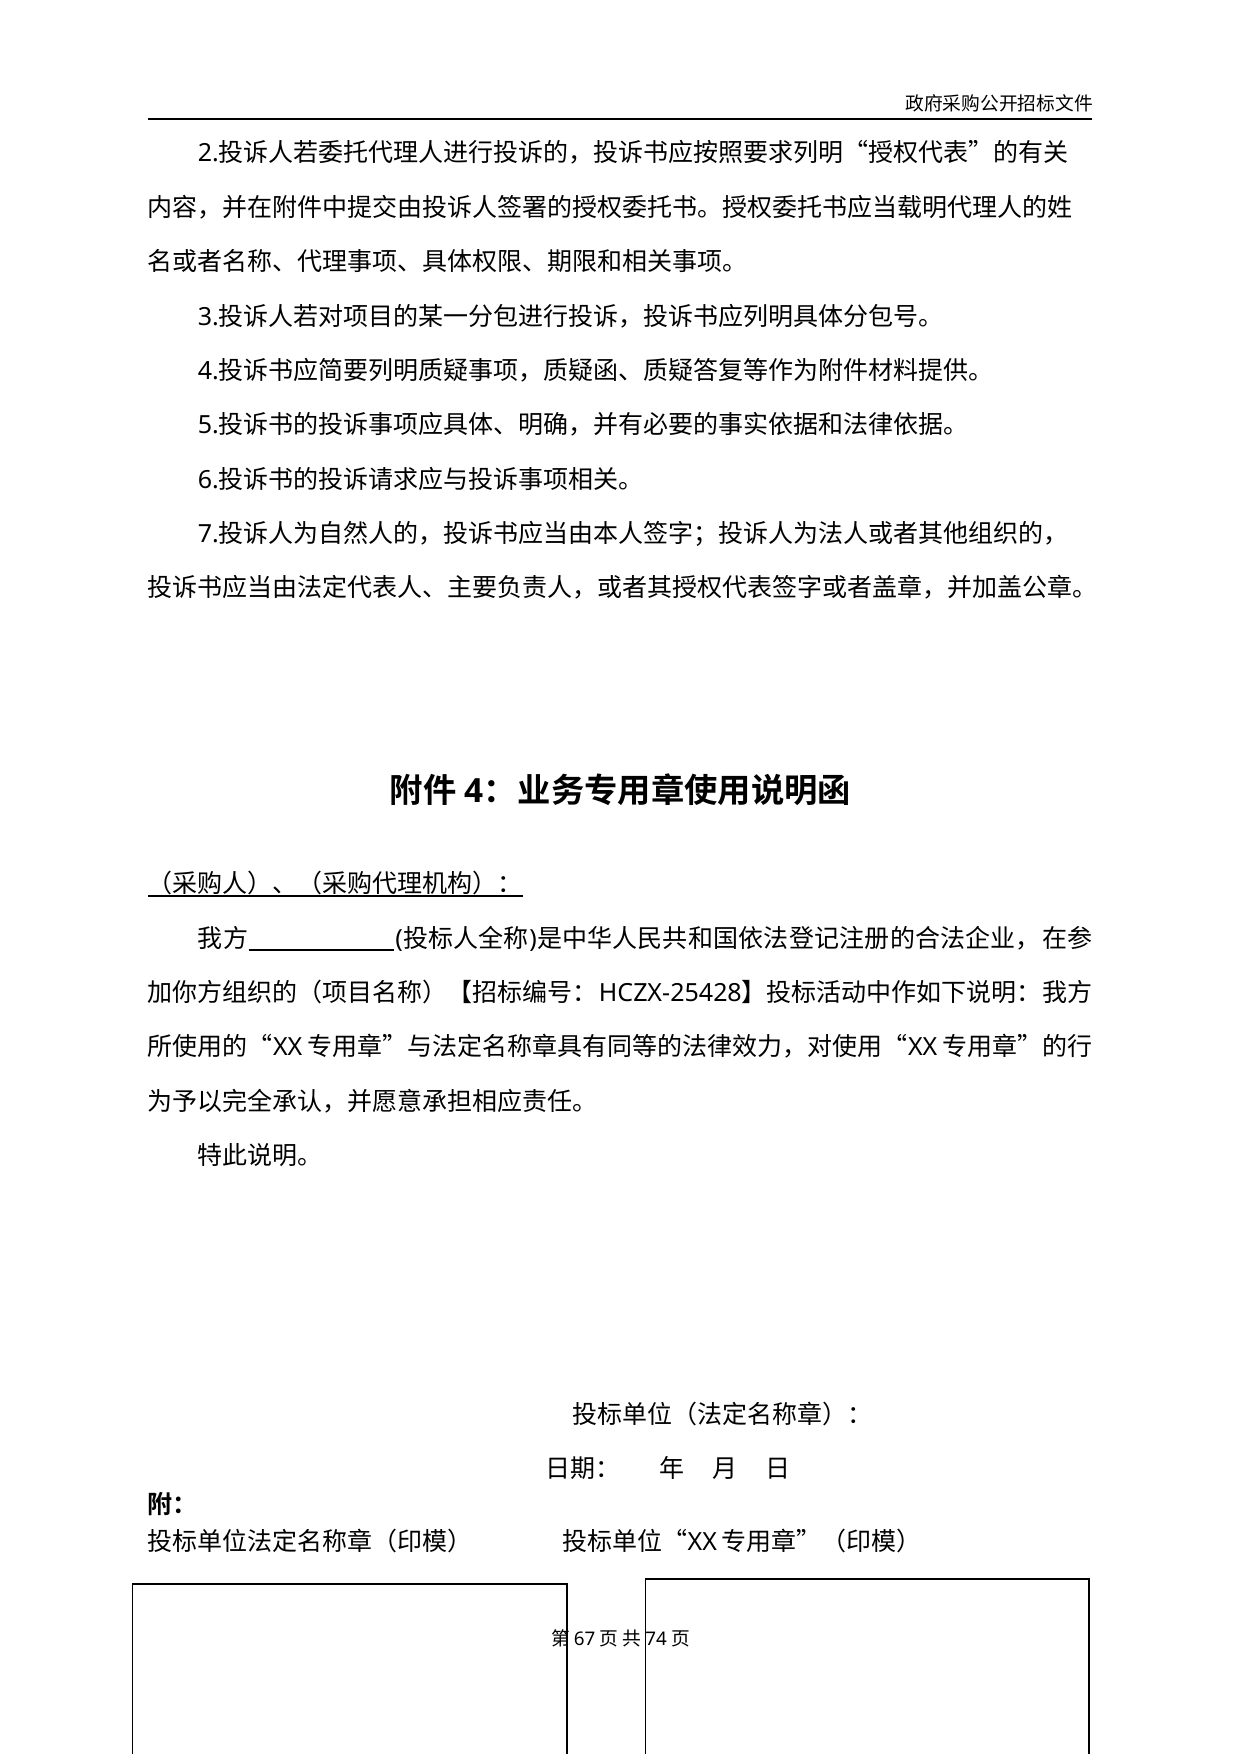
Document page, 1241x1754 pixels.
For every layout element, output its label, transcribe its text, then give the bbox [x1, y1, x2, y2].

text 2.投诉人若委托代理人进行投诉的，投诉书应按照要求列明“授权代表”的有关内容，并在附件中提交由投诉人签署的授权委托书。授权委托书应当载明代理人的姓名或者名称、代理事项、具体权限、期限和相关事项。 [148, 133, 1092, 278]
text 投标单位（法定名称章）： [148, 1394, 1042, 1430]
text 投标单位法定名称章（印模） 投标单位“XX专用章”（印模） [148, 1521, 1092, 1557]
text 日期： 年 月 日 [148, 1448, 942, 1485]
text 4.投诉书应简要列明质疑事项，质疑函、质疑答复等作为附件材料提供。 [148, 350, 1092, 387]
text 6.投诉书的投诉请求应与投诉事项相关。 [148, 459, 1092, 495]
text （采购人）、（采购代理机构）： [148, 864, 1092, 900]
text 附件4：业务专用章使用说明函 [148, 764, 1092, 813]
text 附： [148, 1485, 1092, 1521]
text 3.投诉人若对项目的某一分包进行投诉，投诉书应列明具体分包号。 [148, 296, 1092, 332]
text 特此说明。 [148, 1136, 1092, 1172]
text 我方 (投标人全称)是中华人民共和国依法登记注册的合法企业，在参加你方组织的（项目名称）【招标编号：HCZX-25428】投标活动中作如下说明：我方所使用的“XX专用章”与法定名称章具有同等的法律效力，对使用“XX专用章”的行为予以完全承认，并愿意承担相应责任。 [148, 918, 1092, 1117]
text 5.投诉书的投诉事项应具体、明确，并有必要的事实依据和法律依据。 [148, 405, 1092, 441]
text 7.投诉人为自然人的，投诉书应当由本人签字；投诉人为法人或者其他组织的，投诉书应当由法定代表人、主要负责人，或者其授权代表签字或者盖章，并加盖公章。 [148, 513, 1092, 604]
